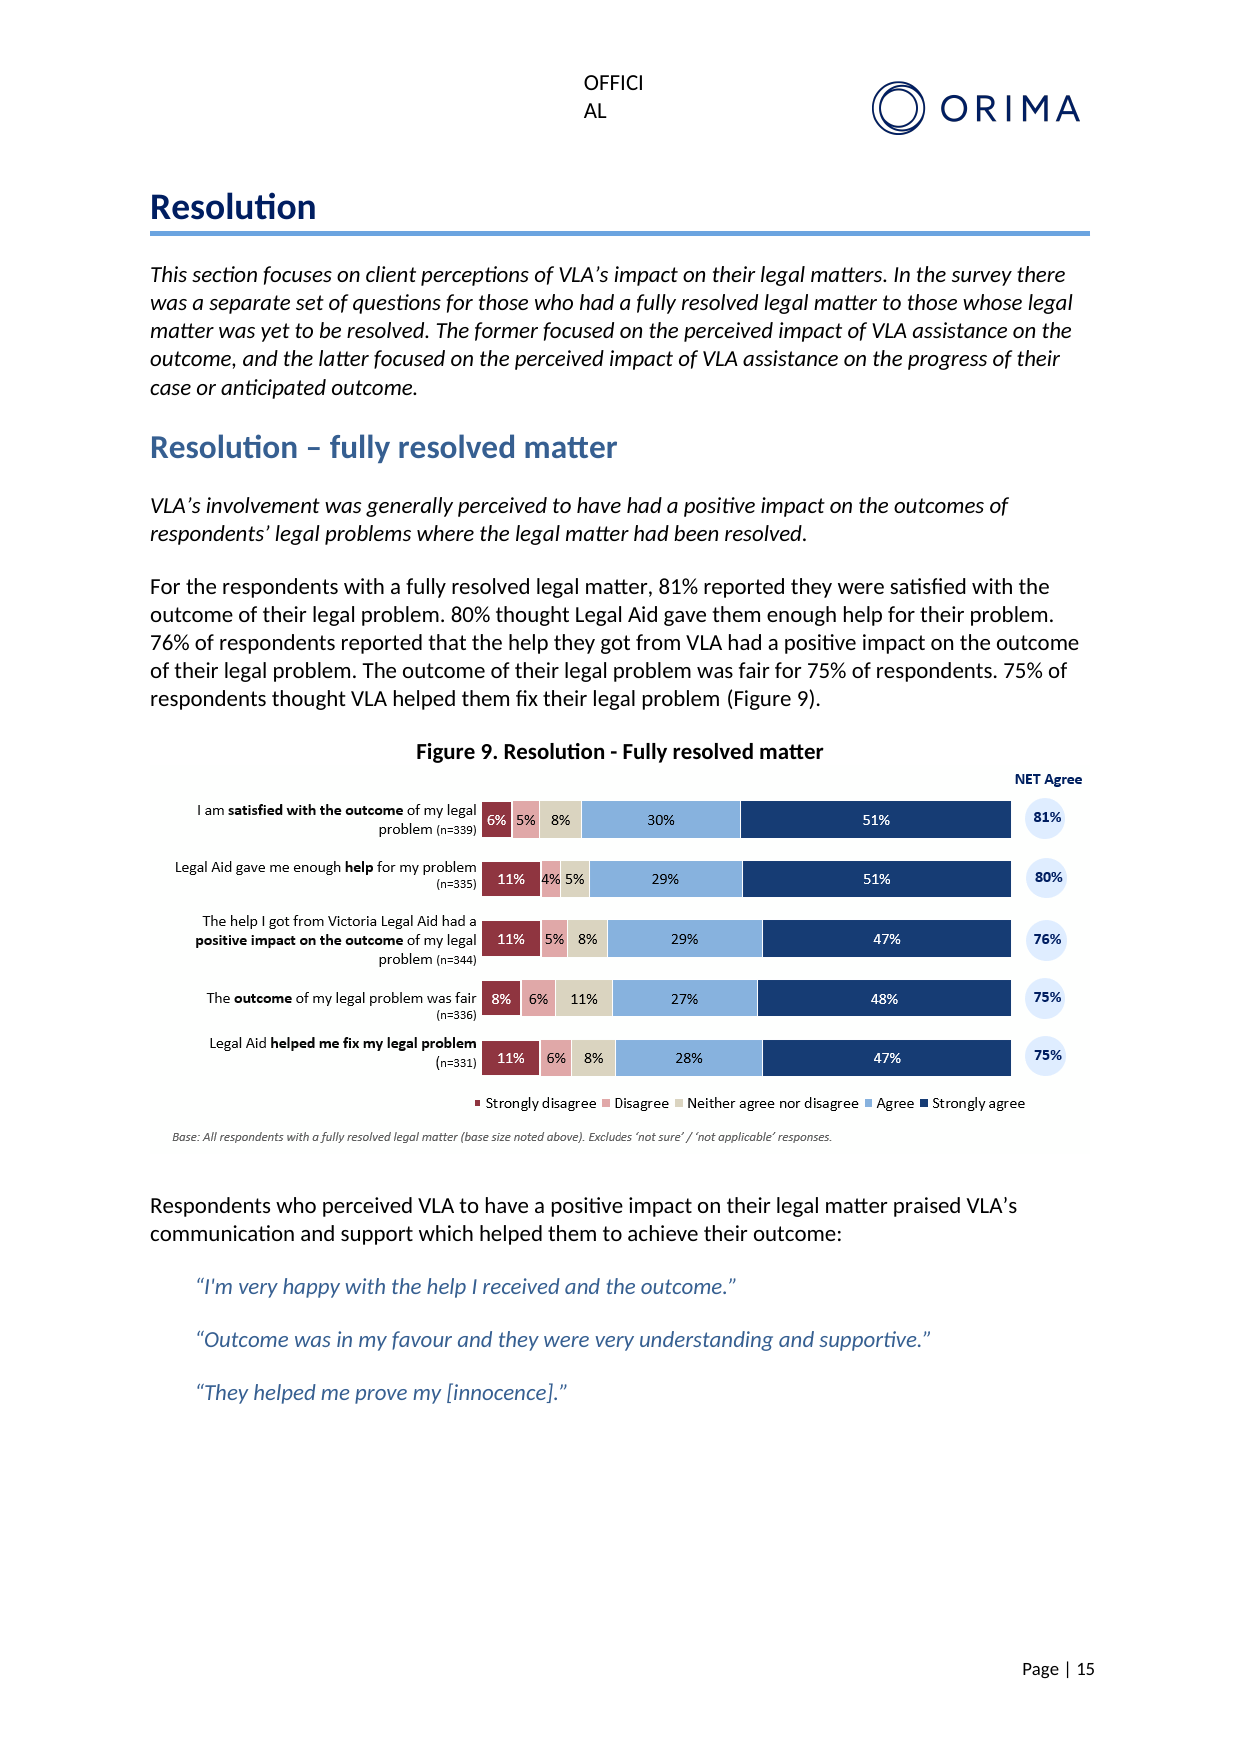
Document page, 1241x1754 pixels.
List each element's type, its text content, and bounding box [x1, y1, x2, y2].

picture [150, 765, 1091, 1154]
text For the respondents with a fully resolved legal matter, 81% reported they were satisfied with the outcome of their legal problem. 80% thought Legal Aid gave them enough help for their problem. 76% of respondents reported that the help they got from VLA had a positive impact on the outcome of their legal problem. The outcome of their legal problem was fair for 75% of respondents. 75% of respondents thought VLA helped them fix their legal problem (Figure 9). [150, 572, 1090, 712]
text “Outcome was in my favour and they were very understanding and supportive.” [194, 1325, 1090, 1353]
subtitle Resolution [150, 183, 1090, 231]
text VLA’s involvement was generally perceived to have had a positive impact on the outcomes of respondents’ legal problems where the legal matter had been resolved. [150, 491, 1090, 547]
text “They helped me prove my [innocence].” [194, 1378, 1090, 1406]
text This section focuses on client perceptions of VLA’s impact on their legal matters. In the survey there was a separate set of questions for those who had a fully resolved legal matter to those whose legal matter was yet to be resolved. The former focused on the perceived impact of VLA assistance on the outcome, and the latter focused on the perceived impact of VLA assistance on the progress of their case or anticipated outcome. [150, 261, 1090, 401]
picture [864, 73, 1091, 137]
text Respondents who perceived VLA to have a positive impact on their legal matter praised VLA’s communication and support which helped them to achieve their outcome: [150, 1191, 1090, 1247]
subtitle Resolution – fully resolved matter [150, 426, 1090, 466]
text “I'm very happy with the help I received and the outcome.” [194, 1272, 1090, 1300]
